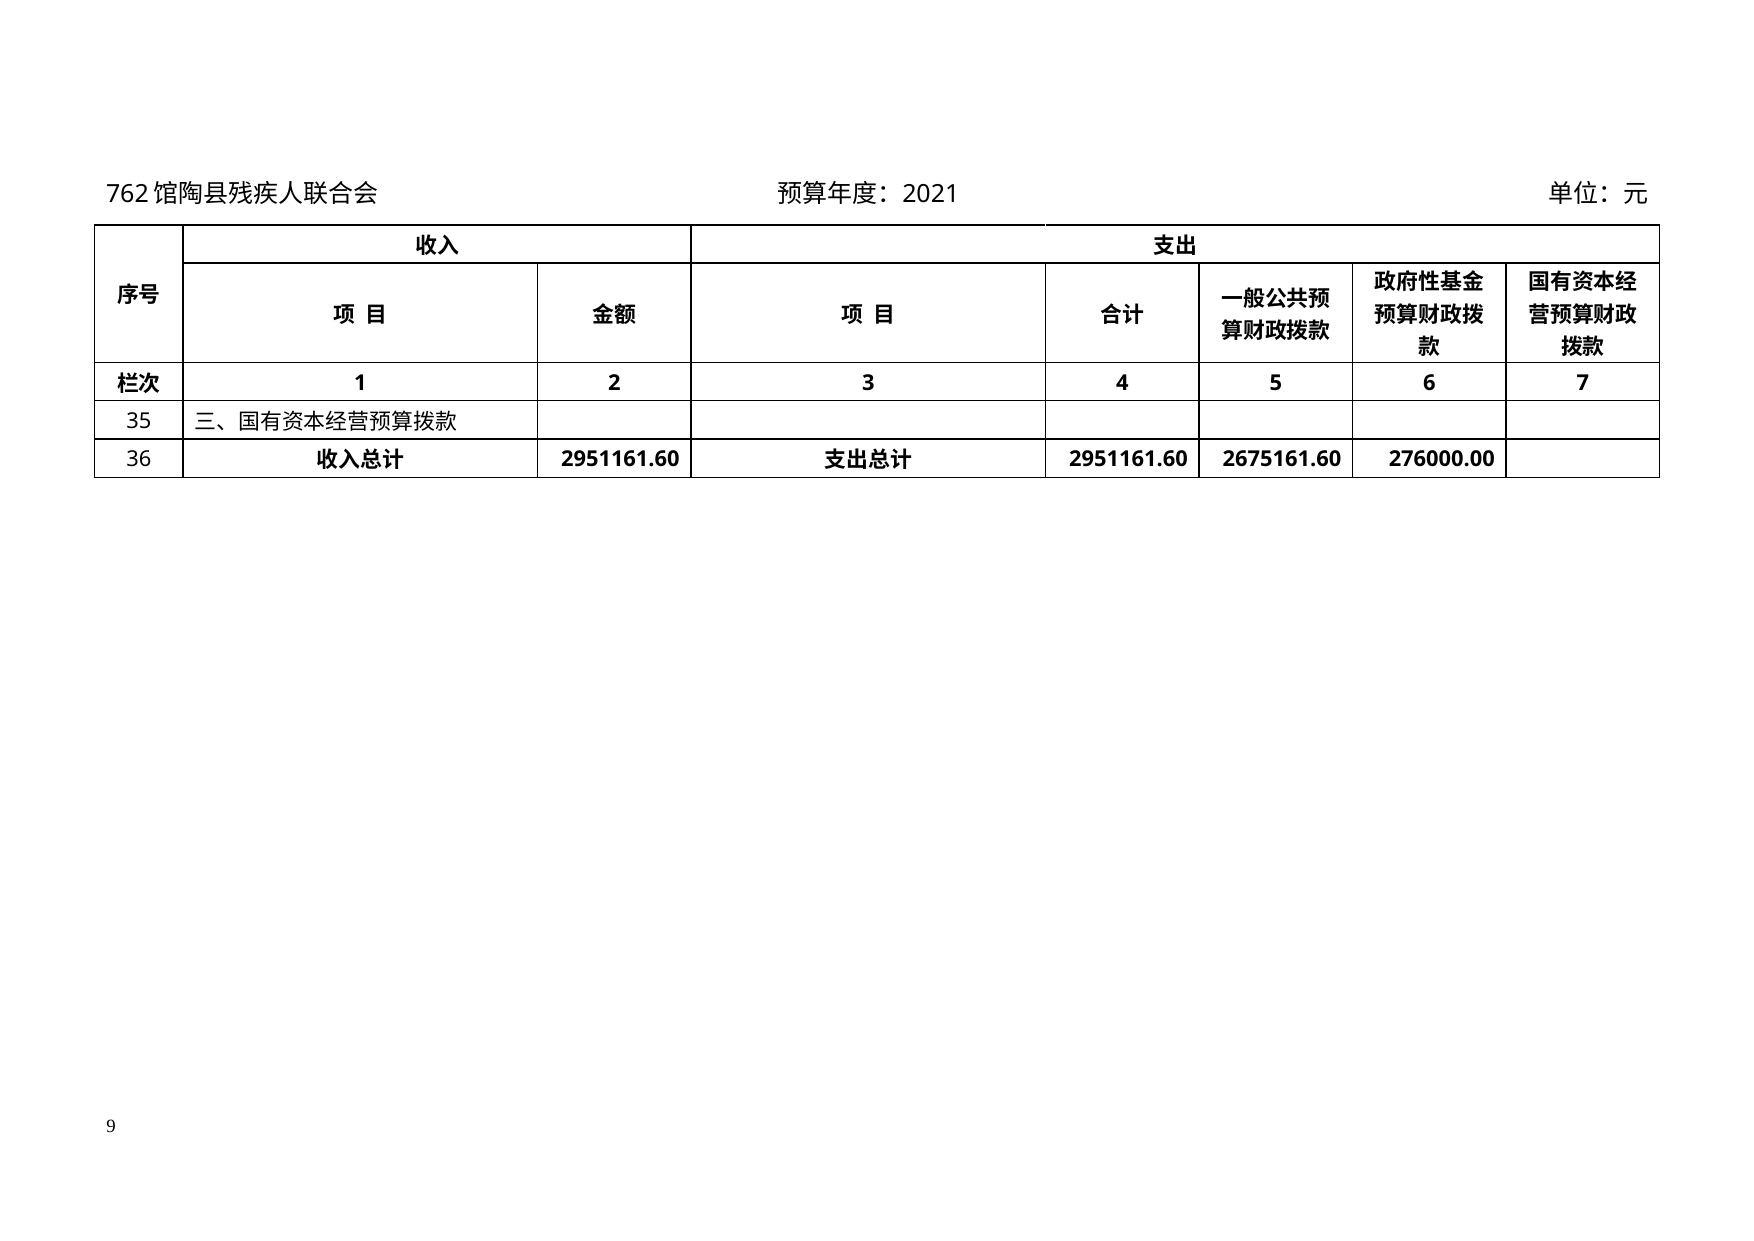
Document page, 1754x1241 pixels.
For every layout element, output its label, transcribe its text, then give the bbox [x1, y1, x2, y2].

table_cell [538, 401, 690, 438]
table_cell 35 [95, 401, 182, 438]
table_cell 合计 [1046, 264, 1198, 361]
table_cell 项 目 [184, 264, 537, 361]
table_header 单位：元 [1046, 159, 1659, 224]
table_cell 2 [538, 363, 690, 400]
table_cell 收入总计 [184, 440, 537, 477]
table_cell 三、国有资本经营预算拨款 [184, 401, 537, 438]
table_cell 一般公共预算财政拨款 [1200, 264, 1352, 361]
table_cell 政府性基金预算财政拨款 [1353, 264, 1505, 361]
table_cell 1 [184, 363, 537, 400]
table_cell 276000.00 [1353, 440, 1505, 477]
table_cell 序号 [95, 226, 182, 361]
table_cell 国有资本经营预算财政拨款 [1507, 264, 1659, 361]
table_cell 项 目 [692, 264, 1045, 361]
table_cell 36 [95, 440, 182, 477]
table_cell 金额 [538, 264, 690, 361]
table_header 预算年度：2021 [692, 159, 1045, 224]
table_cell 7 [1507, 363, 1659, 400]
table_cell [1507, 401, 1659, 438]
table_cell 4 [1046, 363, 1198, 400]
table_cell 2951161.60 [538, 440, 690, 477]
table_cell 收入 [184, 226, 690, 262]
table_cell [1353, 401, 1505, 438]
table_cell 3 [692, 363, 1045, 400]
table_cell 2951161.60 [1046, 440, 1198, 477]
table_cell 支出总计 [692, 440, 1045, 477]
table_cell 支出 [692, 226, 1659, 262]
table_cell 2675161.60 [1200, 440, 1352, 477]
table_cell [1200, 401, 1352, 438]
table_cell 6 [1353, 363, 1505, 400]
table_cell [1507, 440, 1659, 477]
table_cell 5 [1200, 363, 1352, 400]
table_header 762馆陶县残疾人联合会 [95, 159, 690, 224]
table_cell 栏次 [95, 363, 182, 400]
table_cell [692, 401, 1045, 438]
table_cell [1046, 401, 1198, 438]
